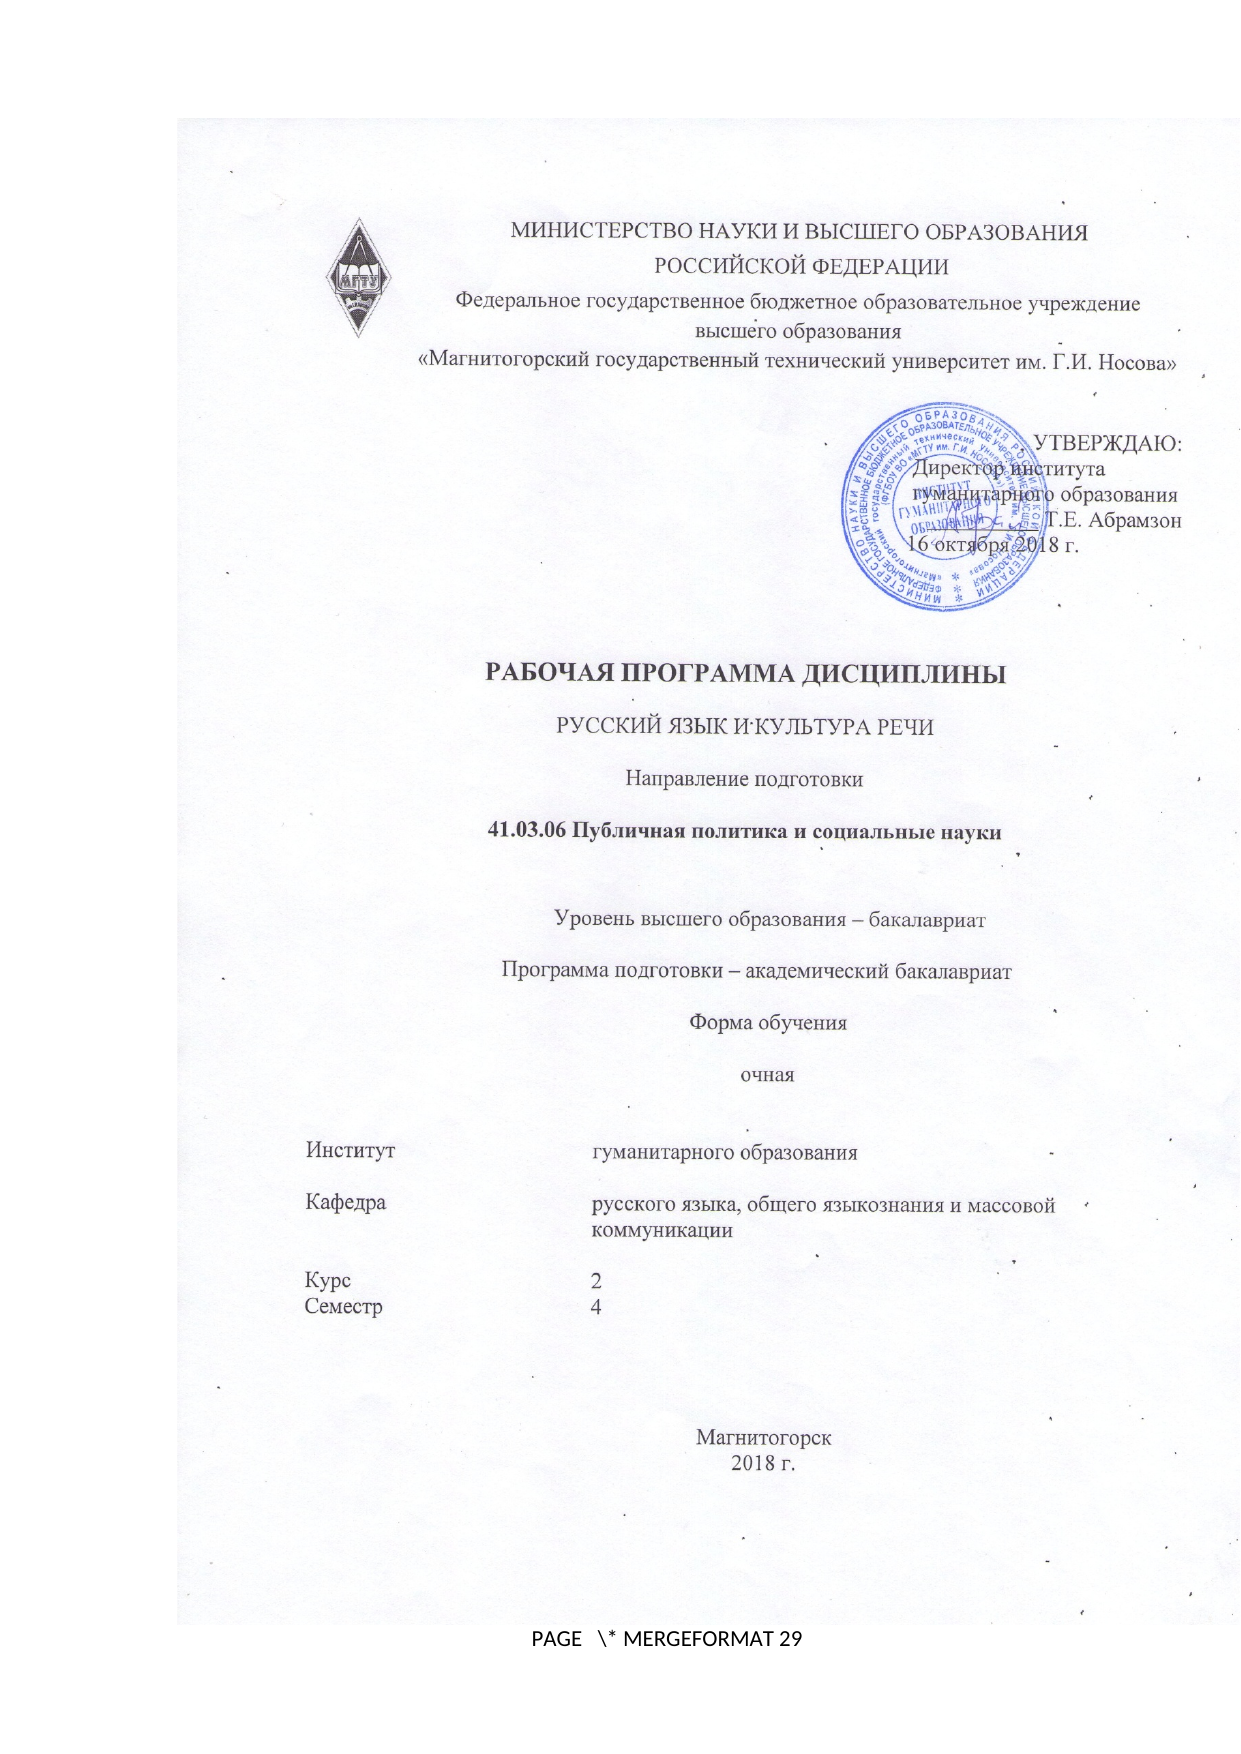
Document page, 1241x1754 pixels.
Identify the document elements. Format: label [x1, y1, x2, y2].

picture [177, 118, 1241, 1625]
